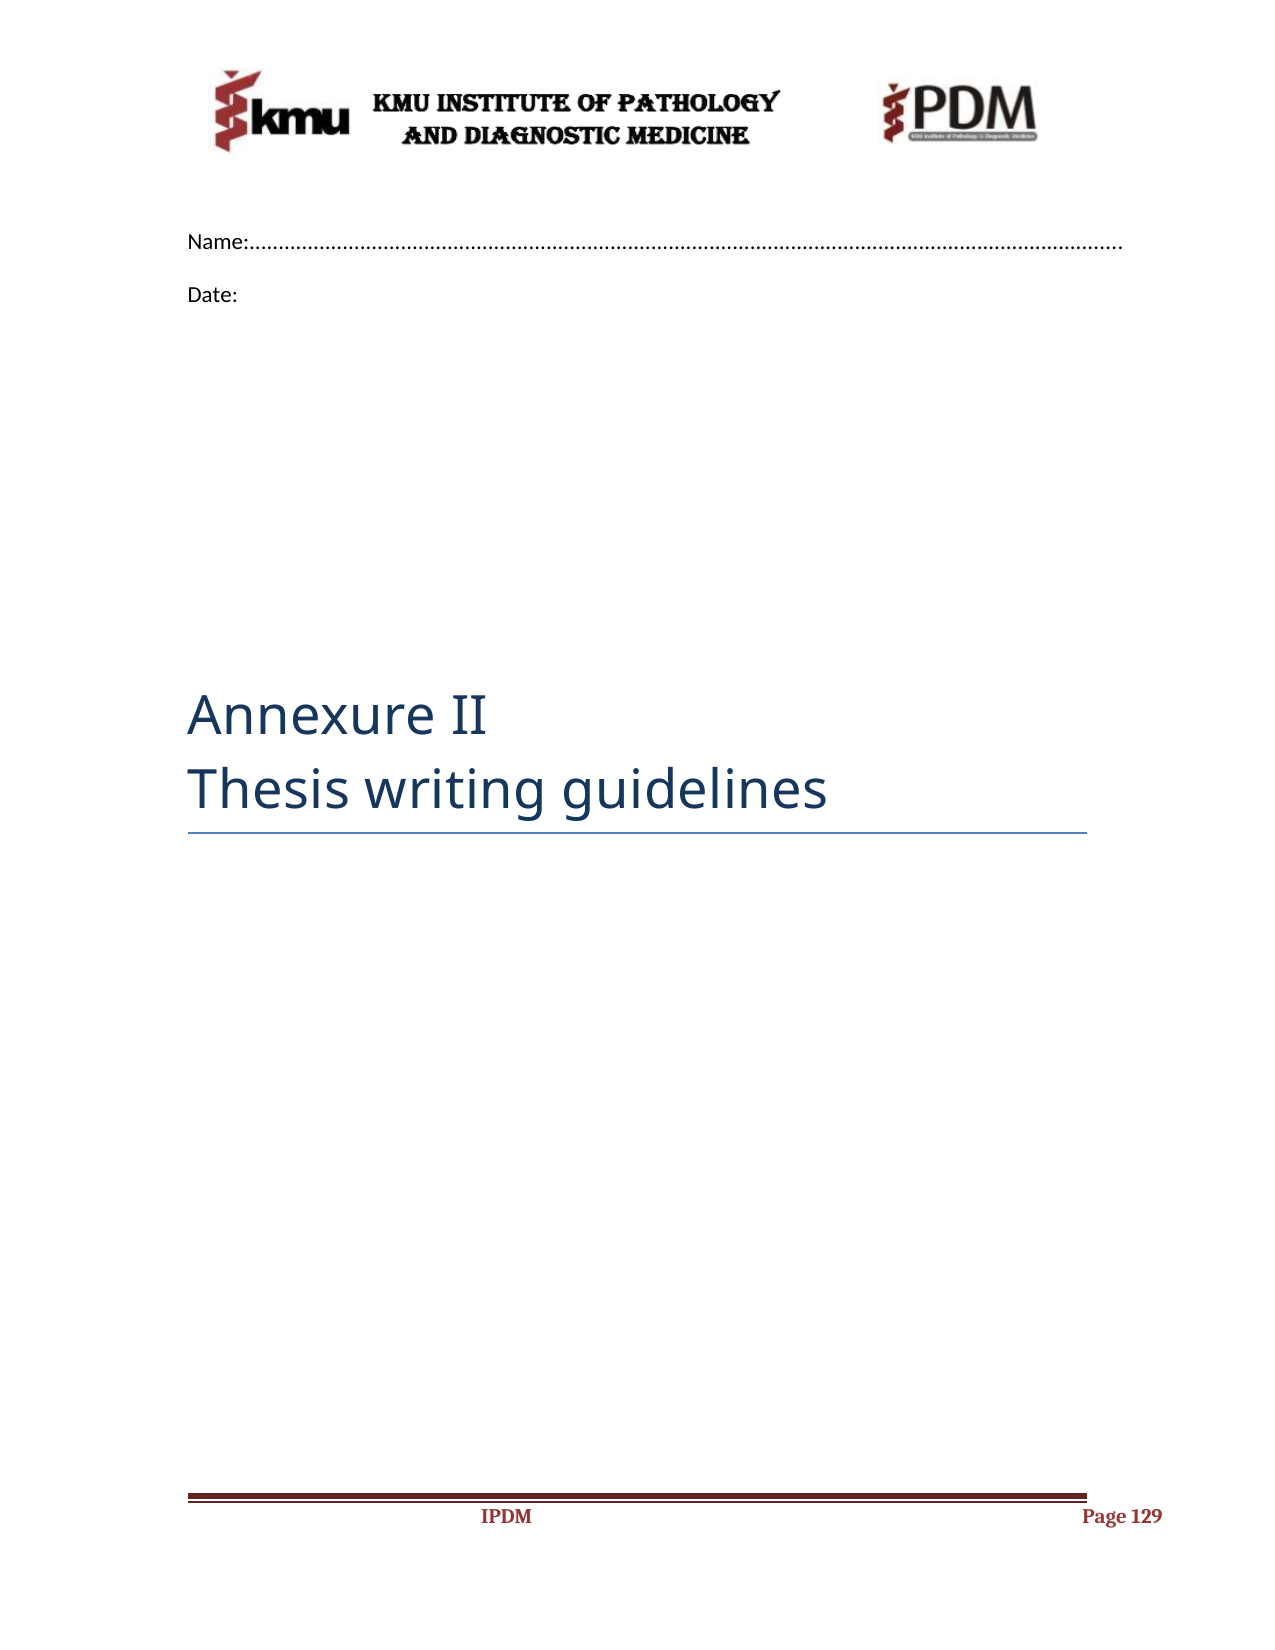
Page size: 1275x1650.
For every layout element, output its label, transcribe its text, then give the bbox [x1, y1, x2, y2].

title Annexure II [187, 677, 1087, 750]
text Name: [187, 227, 1087, 255]
text Date: [187, 280, 1087, 308]
title Thesis writing guidelines [187, 750, 1087, 834]
picture [205, 59, 1070, 165]
